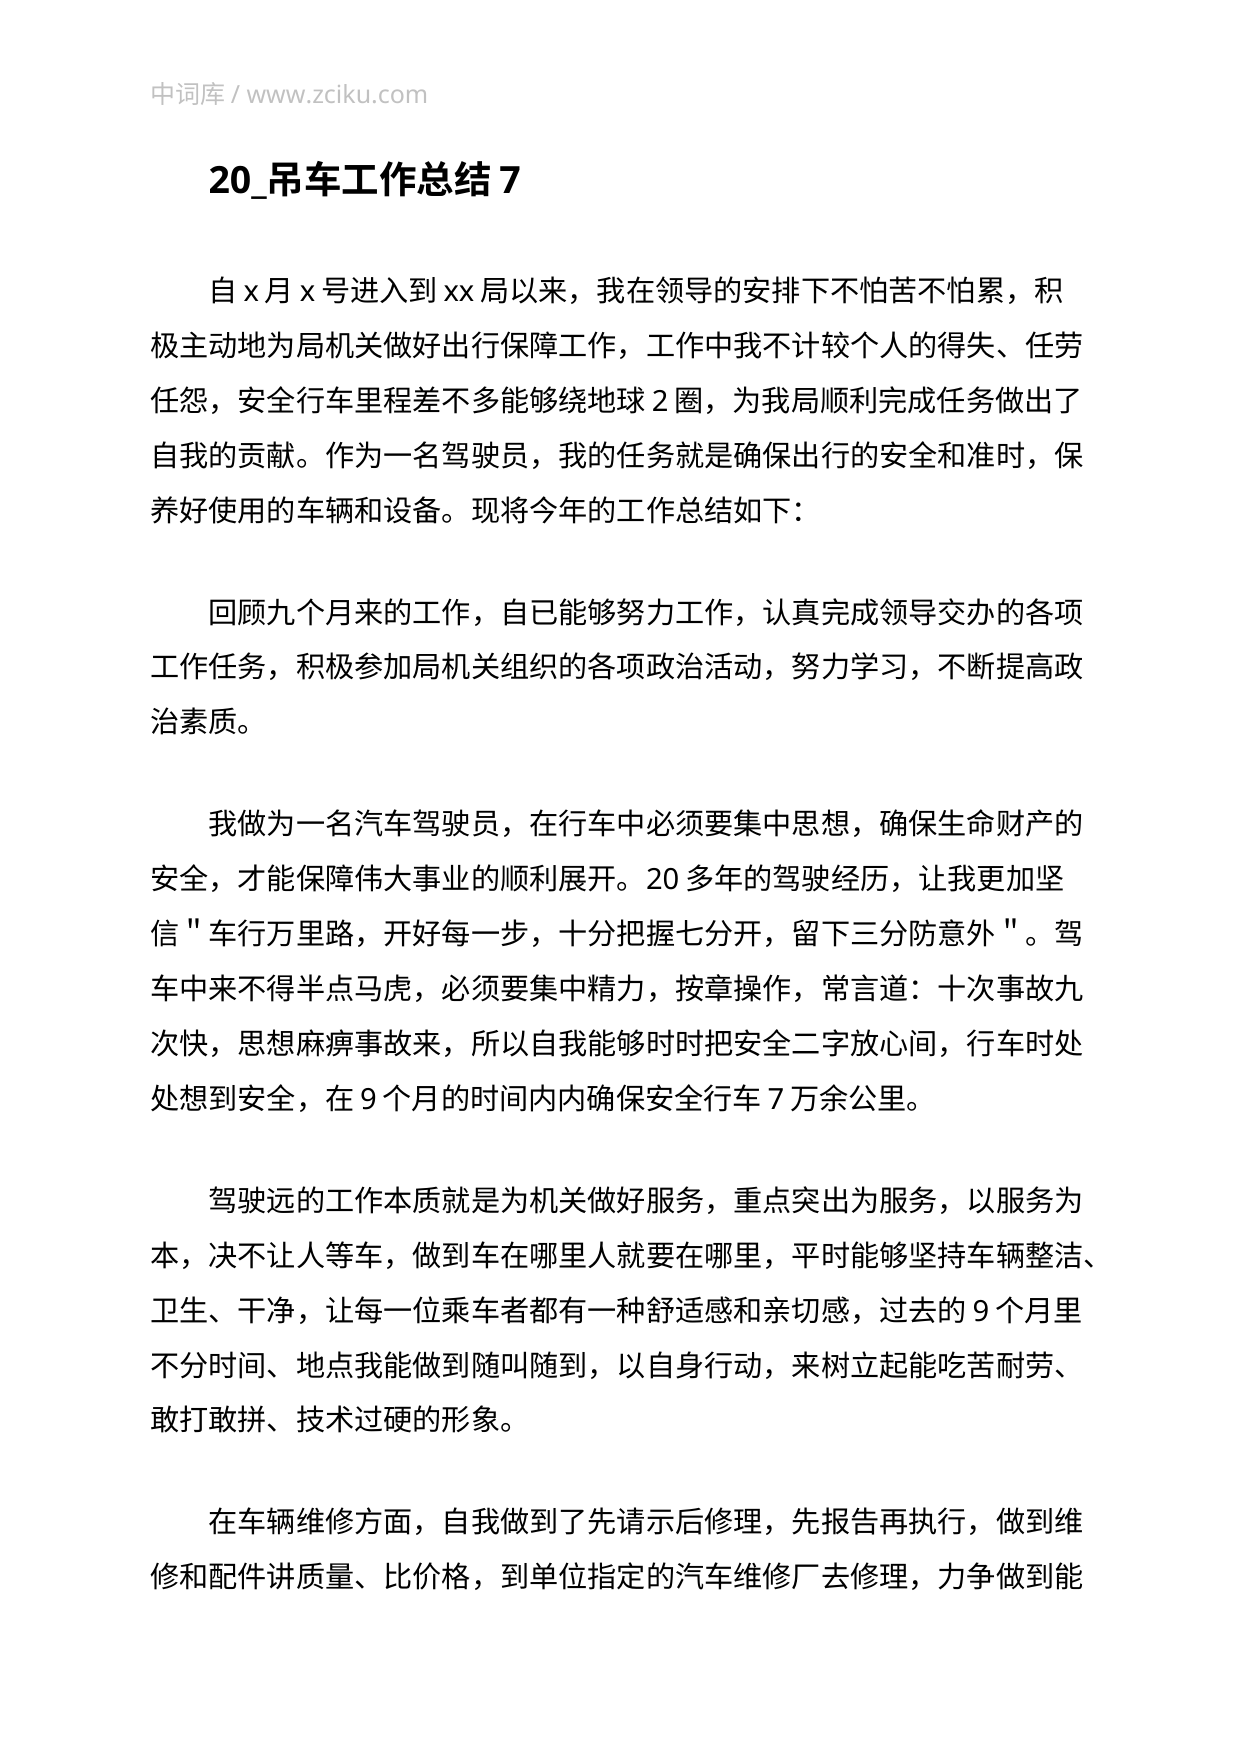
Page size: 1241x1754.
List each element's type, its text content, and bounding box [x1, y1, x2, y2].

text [150, 1499, 1090, 1596]
text 驾驶远的工作本质就是为机关做好服务，重点突出为服务，以服务为本，决不让人等车，做到车在哪里人就要在哪里，平时能够坚持车辆整洁、卫生、干净，让每一位乘车者都有一种舒适感和亲切感，过去的9个月里不分时间、地点我能做到随叫随到，以自身行动，来树立起能吃苦耐劳、敢打敢拼、技术过硬的形象。 [150, 1177, 1090, 1439]
text 回顾九个月来的工作，自已能够努力工作，认真完成领导交办的各项工作任务，积极参加局机关组织的各项政治活动，努力学习，不断提高政治素质。 [150, 589, 1090, 741]
text 我做为一名汽车驾驶员，在行车中必须要集中思想，确保生命财产的安全，才能保障伟大事业的顺利展开。20多年的驾驶经历，让我更加坚信＂车行万里路，开好每一步，十分把握七分开，留下三分防意外＂。驾车中来不得半点马虎，必须要集中精力，按章操作，常言道：十次事故九次快，思想麻痹事故来，所以自我能够时时把安全二字放心间，行车时处处想到安全，在9个月的时间内内确保安全行车7万余公里。 [150, 801, 1090, 1118]
text 20_吊车工作总结7 [150, 150, 1090, 204]
text 自x月x号进入到xx局以来，我在领导的安排下不怕苦不怕累，积极主动地为局机关做好出行保障工作，工作中我不计较个人的得失、任劳任怨，安全行车里程差不多能够绕地球2圈，为我局顺利完成任务做出了自我的贡献。作为一名驾驶员，我的任务就是确保出行的安全和准时，保养好使用的车辆和设备。现将今年的工作总结如下： [150, 268, 1090, 530]
